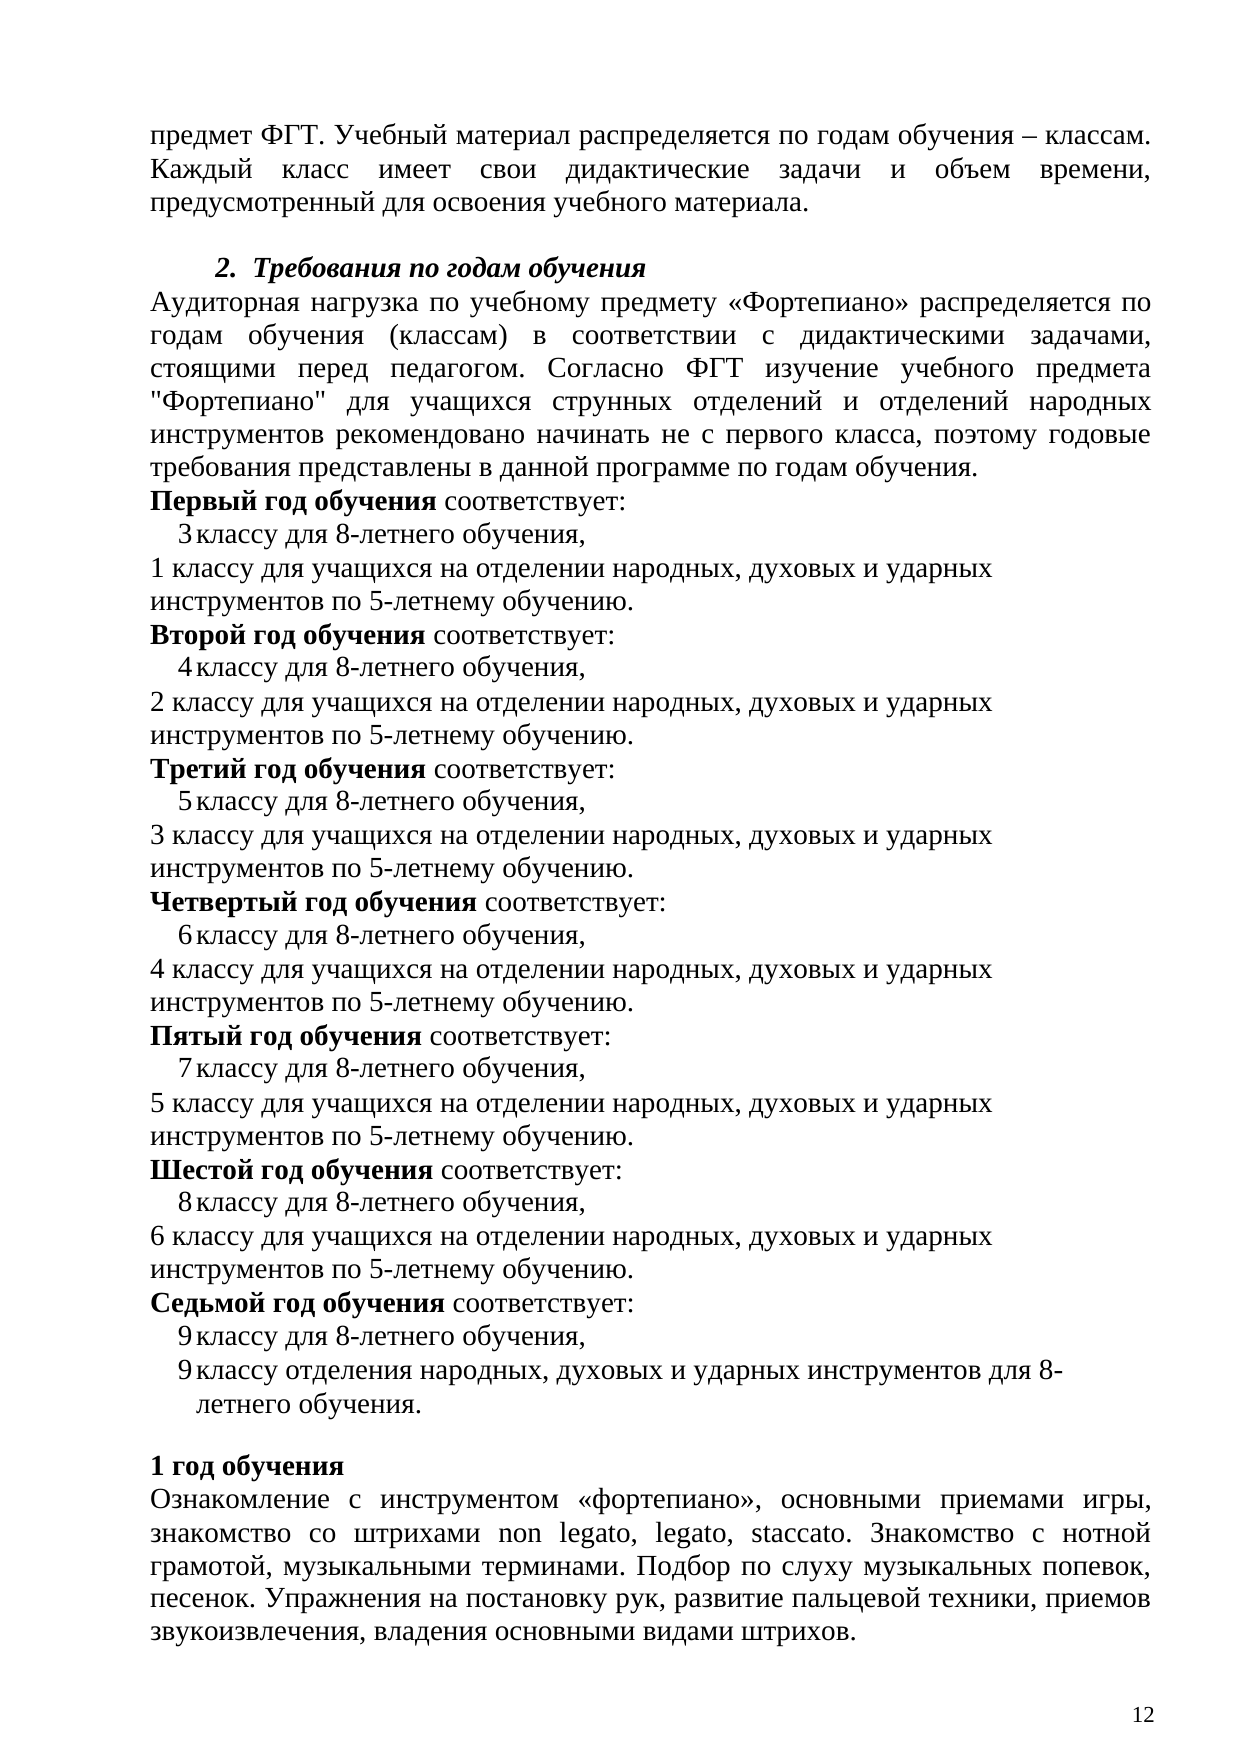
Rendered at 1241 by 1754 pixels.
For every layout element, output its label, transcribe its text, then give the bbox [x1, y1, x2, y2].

text Седьмой год обучения соответствует: [150, 1286, 1154, 1319]
text 3 классу для учащихся на отделении народных, духовых и ударных инструментов по 5-летнему обучению. [150, 819, 1152, 884]
text 4 классу для учащихся на отделении народных, духовых и ударных инструментов по 5-летнему обучению. [150, 952, 1152, 1018]
list классу для 8-летнего обучения, [178, 784, 1154, 817]
list классу для 8-летнего обучения, [178, 517, 1154, 550]
text Четвертый год обучения соответствует: [150, 884, 1154, 918]
text 6 классу для учащихся на отделении народных, духовых и ударных инструментов по 5-летнему обучению. [150, 1220, 1152, 1285]
text 2 классу для учащихся на отделении народных, духовых и ударных инструментов по 5-летнему обучению. [150, 685, 1152, 750]
text 1 классу для учащихся на отделении народных, духовых и ударных инструментов по 5-летнему обучению. [150, 552, 1152, 617]
list классу для 8-летнего обучения, [178, 1052, 1154, 1084]
text Первый год обучения соответствует: [150, 483, 1154, 517]
text предмет ФГТ. Учебный материал распределяется по годам обучения – классам. Каждый класс имеет свои дидактические задачи и объем времени, предусмотренный для освоения учебного материала. [150, 118, 1152, 217]
text 5 классу для учащихся на отделении народных, духовых и ударных инструментов по 5-летнему обучению. [150, 1086, 1152, 1151]
list Требования по годам обучения [215, 251, 1154, 284]
text 1 год обучения [150, 1448, 1154, 1482]
text Второй год обучения соответствует: [150, 617, 1154, 651]
list классу для 8-летнего обучения, [178, 651, 1154, 683]
text Ознакомление с инструментом «фортепиано», основными приемами игры, знакомство со штрихами non legato, legato, staccato. Знакомство с нотной грамотой, музыкальными терминами. Подбор по слуху музыкальных попевок, песенок. Упражнения на постановку рук, развитие пальцевой техники, приемов звукоизвлечения, владения основными видами штрихов. [150, 1483, 1152, 1647]
list классу отделения народных, духовых и ударных инструментов для 8-летнего обучения. [178, 1352, 1154, 1419]
list классу для 8-летнего обучения, [178, 918, 1154, 951]
text Третий год обучения соответствует: [150, 751, 1154, 784]
text Шестой год обучения соответствует: [150, 1152, 1154, 1185]
text Аудиторная нагрузка по учебному предмету «Фортепиано» распределяется по годам обучения (классам) в соответствии с дидактическими задачами, стоящими перед педагогом. Согласно ФГТ изучение учебного предмета "Фортепиано" для учащихся струнных отделений и отделений народных инструментов рекомендовано начинать не с первого класса, поэтому годовые требования представлены в данной программе по годам обучения. [150, 285, 1152, 482]
text Пятый год обучения соответствует: [150, 1018, 1154, 1052]
list классу для 8-летнего обучения, [178, 1319, 1154, 1352]
list классу для 8-летнего обучения, [178, 1185, 1154, 1218]
